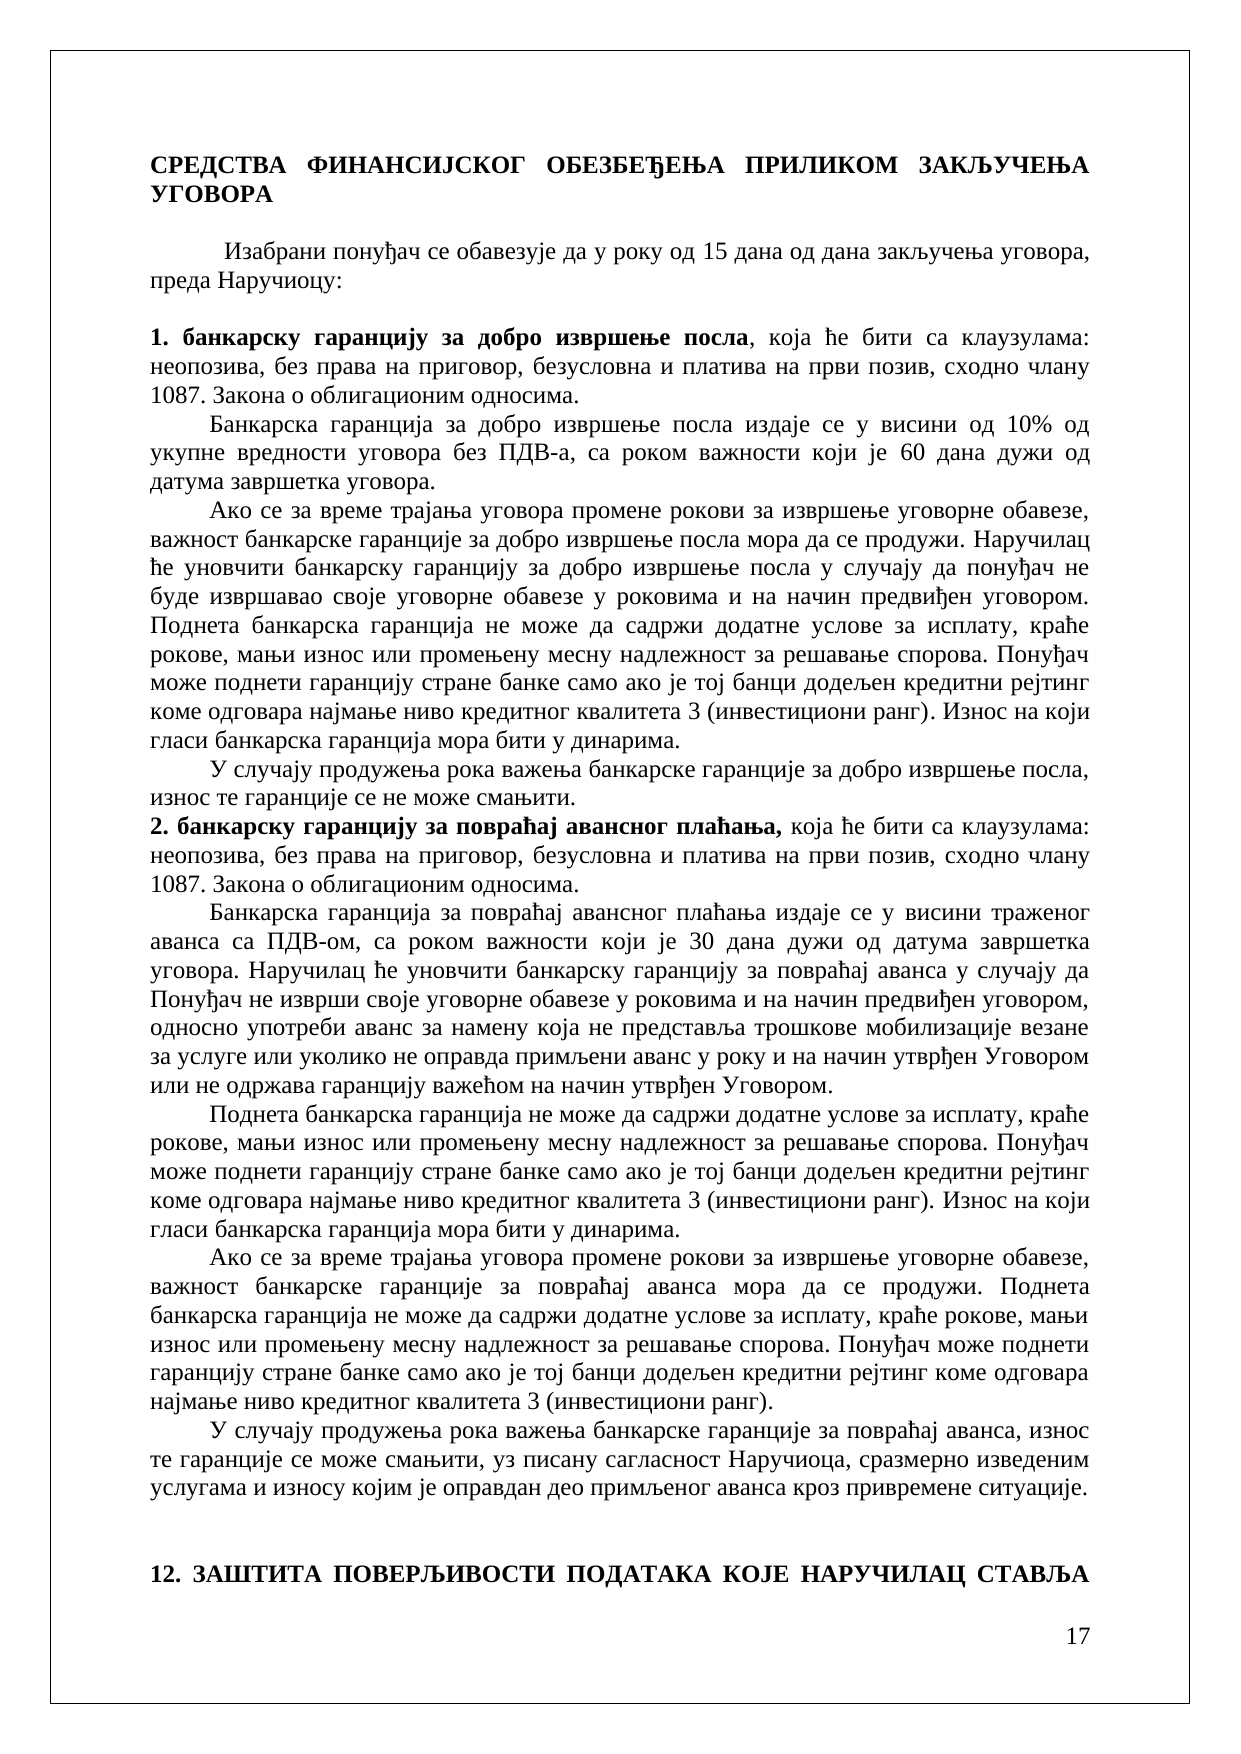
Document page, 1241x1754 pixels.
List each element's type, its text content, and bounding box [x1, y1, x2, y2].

text У случају продужења рока важења банкарске гаранције за добро извршење посла, износ те гаранције се не може смањити. [150, 754, 1090, 811]
text Поднета банкарска гаранција не може да садржи додатне услове за исплату, краће рокове, мањи износ или промењену месну надлежност за решавање спорова. Понуђач може поднети гаранцију стране банке само ако је тој банци додељен кредитни рејтинг коме одговара најмање ниво кредитног квалитета 3 (инвестициони ранг). Износ на који гласи банкарска гаранција мора бити у динарима. [150, 1099, 1090, 1242]
text Банкарска гаранција за повраћај авансног плаћања издаје се у висини траженог аванса са ПДВ-ом, са роком важности који је 30 дана дужи од датума завршетка уговора. Наручилац ће уновчити банкарску гаранцију за повраћај аванса у случају да Понуђач не изврши своје уговорне обавезе у роковима и на начин предвиђен уговором, односно употреби аванс за намену која не представља трошкове мобилизације везане за услуге или уколико не оправда примљени аванс у року и на начин утврђен Уговором или не одржава гаранцију важећом на начин утврђен Уговором. [150, 897, 1090, 1099]
text 1. банкарску гаранцију за добро извршење посла, која ће бити са клаузулама: неопозива, без права на приговор, безусловна и платива на први позив, сходно члану 1087. Закона о облигационим односима. [150, 322, 1090, 409]
text Ако се за време трајања уговора промене рокови за извршење уговорне обавезе, важност банкарске гаранције за повраћај аванса мора да се продужи. Поднета банкарска гаранција не може да садржи додатне услове за исплату, краће рокове, мањи износ или промењену месну надлежност за решавање спорова. Понуђач може поднети гаранцију стране банке само ако је тој банци додељен кредитни рејтинг коме одговара најмање ниво кредитног квалитета 3 (инвестициони ранг). [150, 1242, 1090, 1415]
text Изабрани понуђач се обавезује да у року од 15 дана од дана закључења уговора, преда Наручиоцу: [150, 236, 1090, 294]
text Банкарска гаранција за добро извршење посла издаје се у висини од 10% од укупне вредности уговора без ПДВ-а, са роком важности који је 60 дана дужи од датума завршетка уговора. [150, 409, 1090, 495]
text 2. банкарску гаранцију за повраћај авансног плаћања, која ће бити са клаузулама: неопозива, без права на приговор, безусловна и платива на први позив, сходно члану 1087. Закона о облигационим односима. [150, 811, 1090, 897]
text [150, 1559, 1090, 1587]
text Ако се за време трајања уговора промене рокови за извршење уговорне обавезе, важност банкарске гаранције за добро извршење посла мора да се продужи. Наручилац ће уновчити банкарску гаранцију за добро извршење посла у случају да понуђач не буде извршавао своје уговорне обавезе у роковима и на начин предвиђен уговором. Поднета банкарска гаранција не може да садржи додатне услове за исплату, краће рокове, мањи износ или промењену месну надлежност за решавање спорова. Понуђач може поднети гаранцију стране банке само ако је тој банци додељен кредитни рејтинг коме одговара најмање ниво кредитног квалитета 3 (инвестициони ранг). Износ на који гласи банкарска гаранција мора бити у динарима. [150, 495, 1090, 754]
text СРЕДСТВА ФИНАНСИЈСКОГ ОБЕЗБЕЂЕЊА ПРИЛИКОМ ЗАКЉУЧЕЊА УГОВОРА [150, 150, 1090, 207]
text У случају продужења рока важења банкарске гаранције за повраћај аванса, износ те гаранције се може смањити, уз писану сагласност Наручиоца, сразмерно изведеним услугама и износу којим је оправдан део примљеног аванса кроз привремене ситуације. [150, 1415, 1090, 1501]
